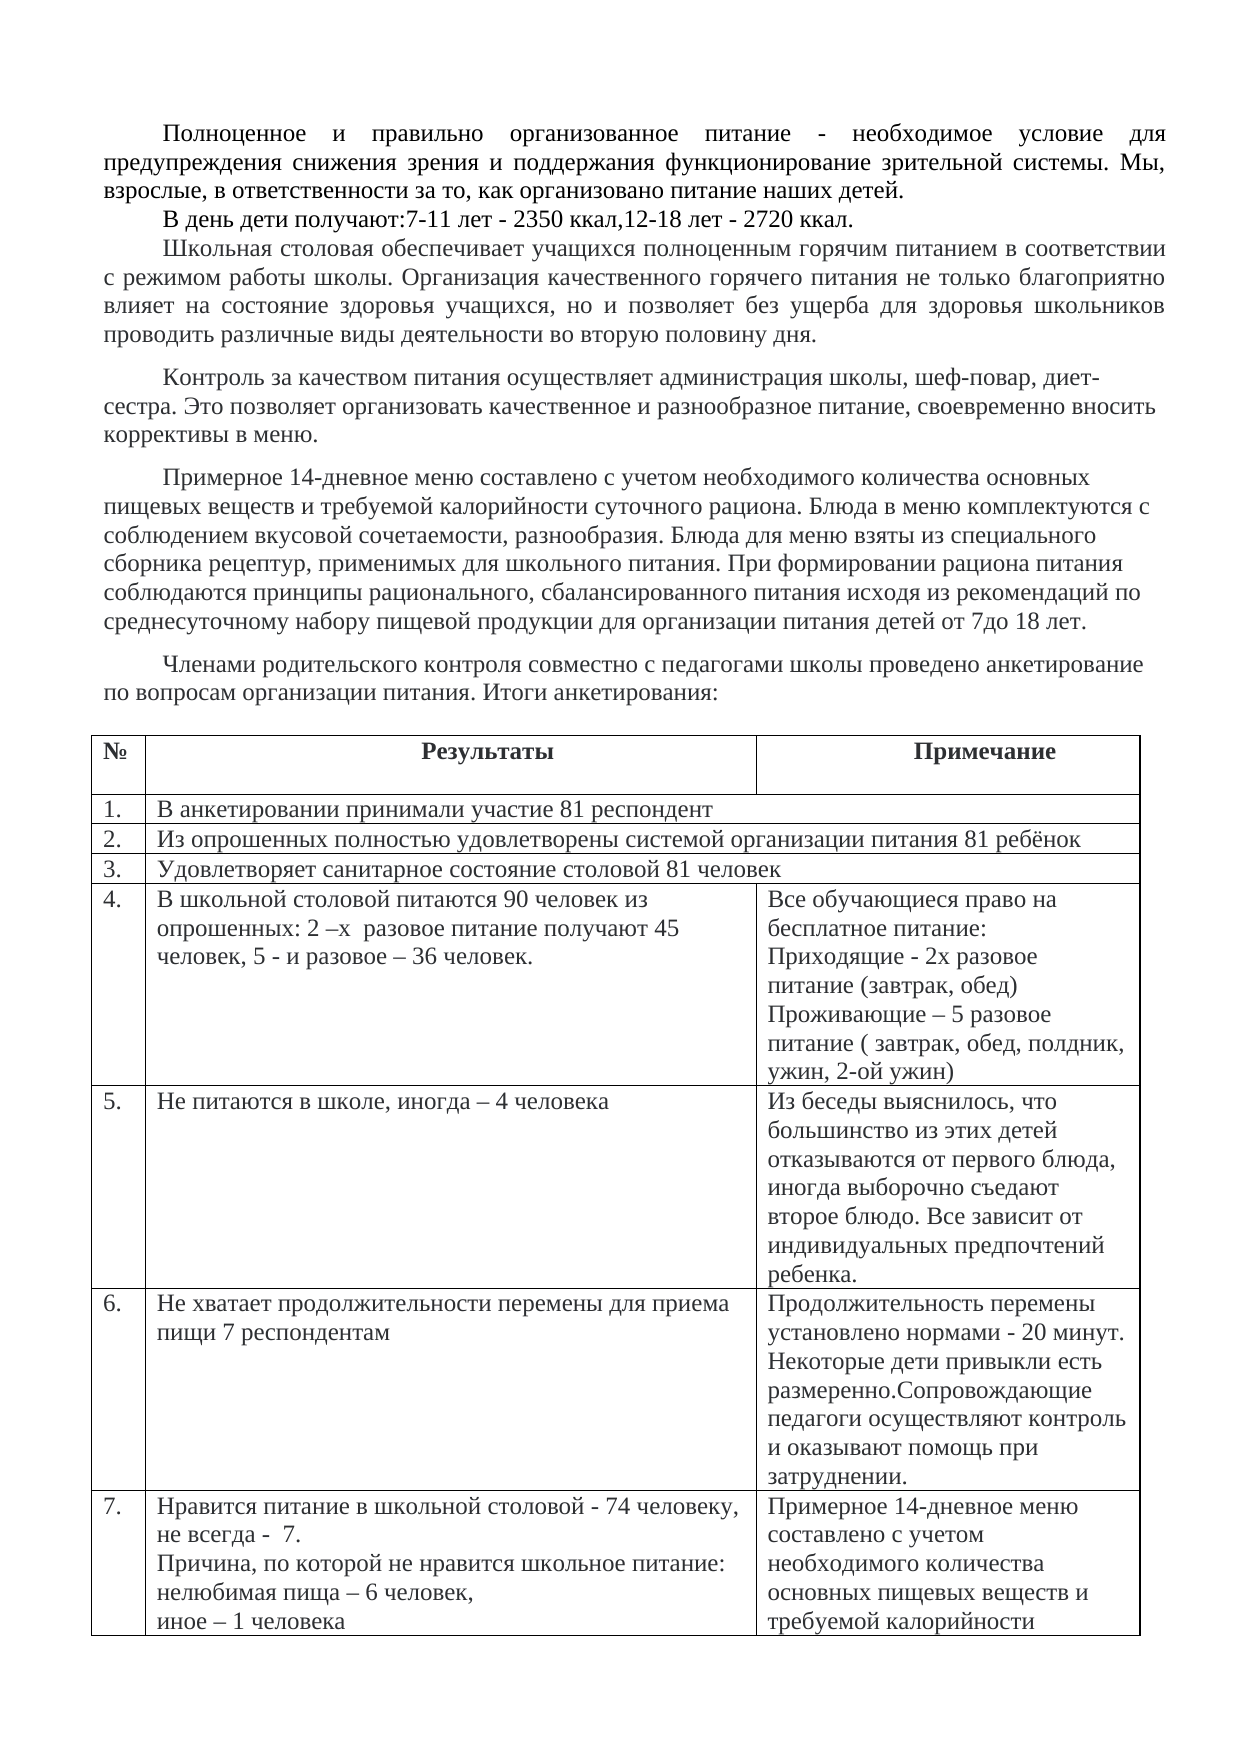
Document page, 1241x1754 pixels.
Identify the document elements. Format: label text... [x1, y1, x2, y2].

text Школьная столовая обеспечивает учащихся полноценным горячим питанием в соответствии с режимом работы школы. Организация качественного горячего питания не только благоприятно влияет на состояние здоровья учащихся, но и позволяет без ущерба для здоровья школьников проводить различные виды деятельности во вторую половину дня. [103, 233, 1167, 348]
table_cell 3. [92, 854, 145, 883]
table_cell Удовлетворяет санитарное состояние столовой 81 человек [146, 854, 1139, 883]
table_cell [757, 1491, 1139, 1634]
table_header № п/п [92, 736, 145, 793]
table_cell 4. [92, 884, 145, 1085]
table_cell В школьной столовой питаются 90 человек из опрошенных: 2 –х разовое питание получают 45 человек, 5 - и разовое – 36 человек. [146, 884, 756, 1085]
text Контроль за качеством питания осуществляет администрация школы, шеф-повар, диет-сестра. Это позволяет организовать качественное и разнообразное питание, своевременно вносить коррективы в меню. [103, 362, 1167, 448]
table_cell 7. [92, 1491, 145, 1634]
text Членами родительского контроля совместно с педагогами школы проведено анкетирование по вопросам организации питания. Итоги анкетирования: [103, 649, 1167, 706]
table_header Примечание [757, 736, 1139, 793]
table_cell Из беседы выяснилось, что большинство из этих детей отказываются от первого блюда, иногда выборочно съедают второе блюдо. Все зависит от индивидуальных предпочтений ребенка. [757, 1086, 1139, 1287]
table_cell 6. [92, 1289, 145, 1490]
table_cell Не хватает продолжительности перемены для приема пищи 7 респондентам [146, 1289, 756, 1490]
table_cell Все обучающиеся право на бесплатное питание: Приходящие - 2х разовое питание (завтрак, обед) Проживающие – 5 разовое питание ( завтрак, обед, полдник, ужин, 2-ой ужин) [757, 884, 1139, 1085]
table_cell В анкетировании принимали участие 81 респондент [146, 795, 1139, 823]
table_cell Продолжительность перемены установлено нормами - 20 минут. Некоторые дети привыкли есть размеренно.Сопровождающие педагоги осуществляют контроль и оказывают помощь при затруднении. [757, 1289, 1139, 1490]
text В день дети получают:7-11 лет - 2350 ккал,12-18 лет - 2720 ккал. [103, 204, 1167, 233]
table_cell 2. [92, 824, 145, 853]
text Полноценное и правильно организованное питание - необходимое условие для предупреждения снижения зрения и поддержания функционирование зрительной системы. Мы, взрослые, в ответственности за то, как организовано питание наших детей. [103, 118, 1167, 204]
table_cell Из опрошенных полностью удовлетворены системой организации питания 81 ребёнок [146, 824, 1139, 853]
table_cell 5. [92, 1086, 145, 1287]
table_cell Не питаются в школе, иногда – 4 человека [146, 1086, 756, 1287]
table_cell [146, 1491, 756, 1634]
table_header Результаты [146, 736, 756, 793]
table_cell 1. [92, 795, 145, 823]
text Примерное 14-дневное меню составлено с учетом необходимого количества основных пищевых веществ и требуемой калорийности суточного рациона. Блюда в меню комплектуются с соблюдением вкусовой сочетаемости, разнообразия. Блюда для меню взяты из специального сборника рецептур, применимых для школьного питания. При формировании рациона питания соблюдаются принципы рационального, сбалансированного питания исходя из рекомендаций по среднесуточному набору пищевой продукции для организации питания детей от 7до 18 лет. [103, 462, 1167, 635]
